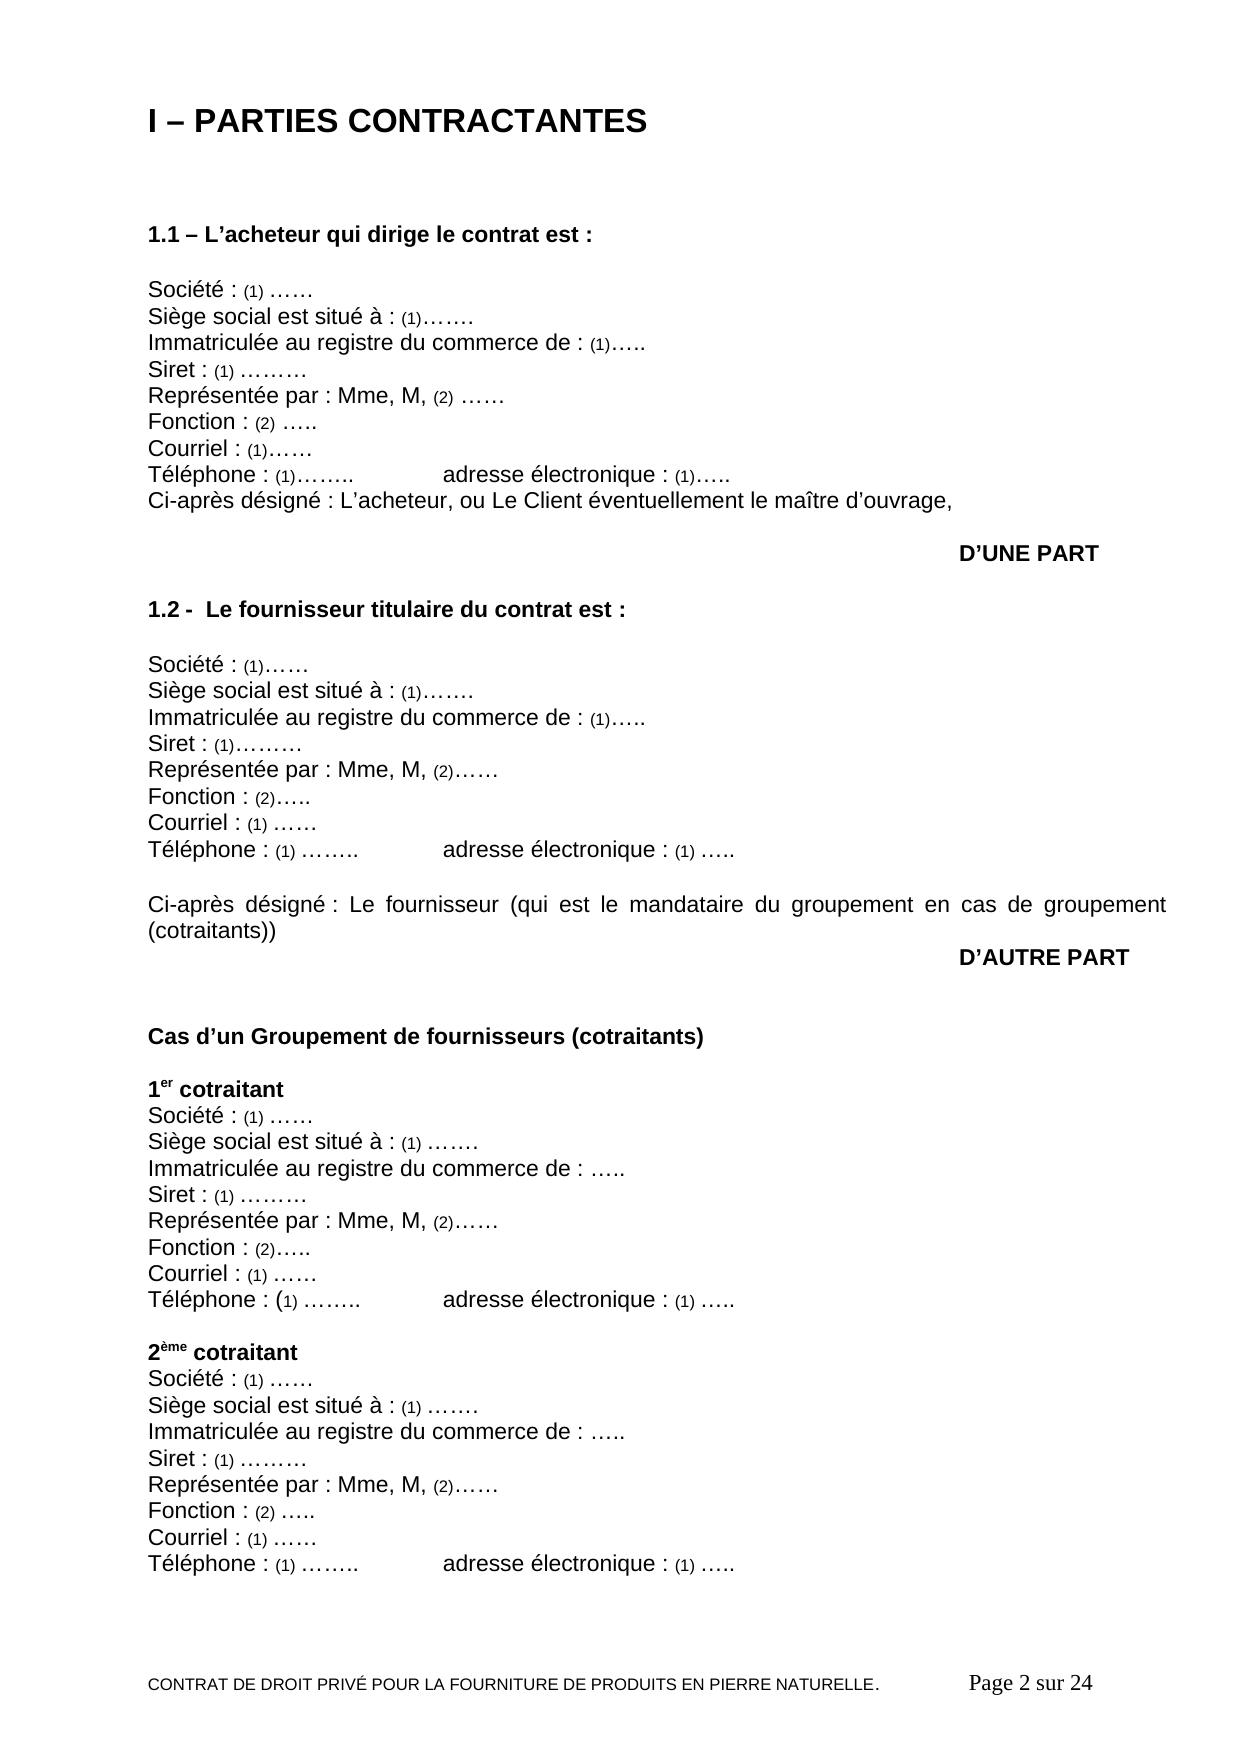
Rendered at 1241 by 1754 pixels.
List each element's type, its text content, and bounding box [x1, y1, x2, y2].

text Immatriculée au registre du commerce de : (1)….. [148, 329, 1167, 356]
list 2ème cotraitant [148, 1339, 1167, 1365]
text Représentée par : Mme, M, (2)…… [148, 1207, 1167, 1234]
text Courriel : (1)…… [148, 434, 1167, 461]
text Courriel : (1) …… [148, 1260, 1167, 1286]
text Siret : (1) ……… [148, 356, 1167, 382]
list - Le fournisseur titulaire du contrat est : [148, 596, 1167, 622]
text Fonction : (2)….. [148, 783, 1167, 809]
text Représentée par : Mme, M, (2) …… [148, 382, 1167, 408]
text Courriel : (1) …… [148, 809, 1167, 836]
list Cas d’un Groupement de fournisseurs (cotraitants) [148, 1023, 1167, 1049]
text Représentée par : Mme, M, (2)…… [148, 1471, 1167, 1497]
text Société : (1)…… [148, 651, 1167, 677]
list 1er cotraitant [148, 1076, 1167, 1102]
list Société : (1) …… [148, 1365, 1167, 1392]
text Siret : (1) ……… [148, 1181, 1167, 1207]
text Téléphone : (1) …….. adresse électronique : (1) ….. [148, 1286, 1167, 1313]
text Courriel : (1) …… [148, 1523, 1167, 1550]
text Fonction : (2)….. [148, 1234, 1167, 1260]
list – L’acheteur qui dirige le contrat est : [148, 221, 1167, 247]
text Fonction : (2) ….. [148, 1497, 1167, 1523]
text Téléphone : (1) …….. adresse électronique : (1) ….. [148, 836, 1167, 862]
text Siret : (1) ……… [148, 1444, 1167, 1471]
text Ci-après désigné : L’acheteur, ou Le Client éventuellement le maître d’ouvrage, [148, 487, 1167, 514]
text Fonction : (2) ….. [148, 408, 1167, 434]
text Société : (1) …… [148, 276, 1167, 303]
text Siret : (1)……… [148, 730, 1167, 756]
text I – PARTIES CONTRACTANTES [148, 101, 1167, 139]
text Téléphone : (1)…….. adresse électronique : (1)….. [148, 461, 1167, 487]
text Immatriculée au registre du commerce de : ….. [148, 1154, 1167, 1181]
list Ci-après désigné : Le fournisseur (qui est le mandataire du groupement en cas de groupement (cotraitants)) [148, 891, 1167, 944]
text D’UNE PART [148, 540, 1167, 566]
text Téléphone : (1) …….. adresse électronique : (1) ….. [148, 1550, 1167, 1576]
list Société : (1) …… [148, 1102, 1167, 1128]
text Siège social est situé à : (1) ……. [148, 1128, 1167, 1154]
text Siège social est situé à : (1)……. [148, 303, 1167, 329]
text Siège social est situé à : (1) ……. [148, 1392, 1167, 1418]
list D’AUTRE PART [148, 944, 1167, 970]
text Représentée par : Mme, M, (2)…… [148, 756, 1167, 783]
text Immatriculée au registre du commerce de : ….. [148, 1418, 1167, 1444]
text Immatriculée au registre du commerce de : (1)….. [148, 704, 1167, 730]
text Siège social est situé à : (1)……. [148, 677, 1167, 704]
